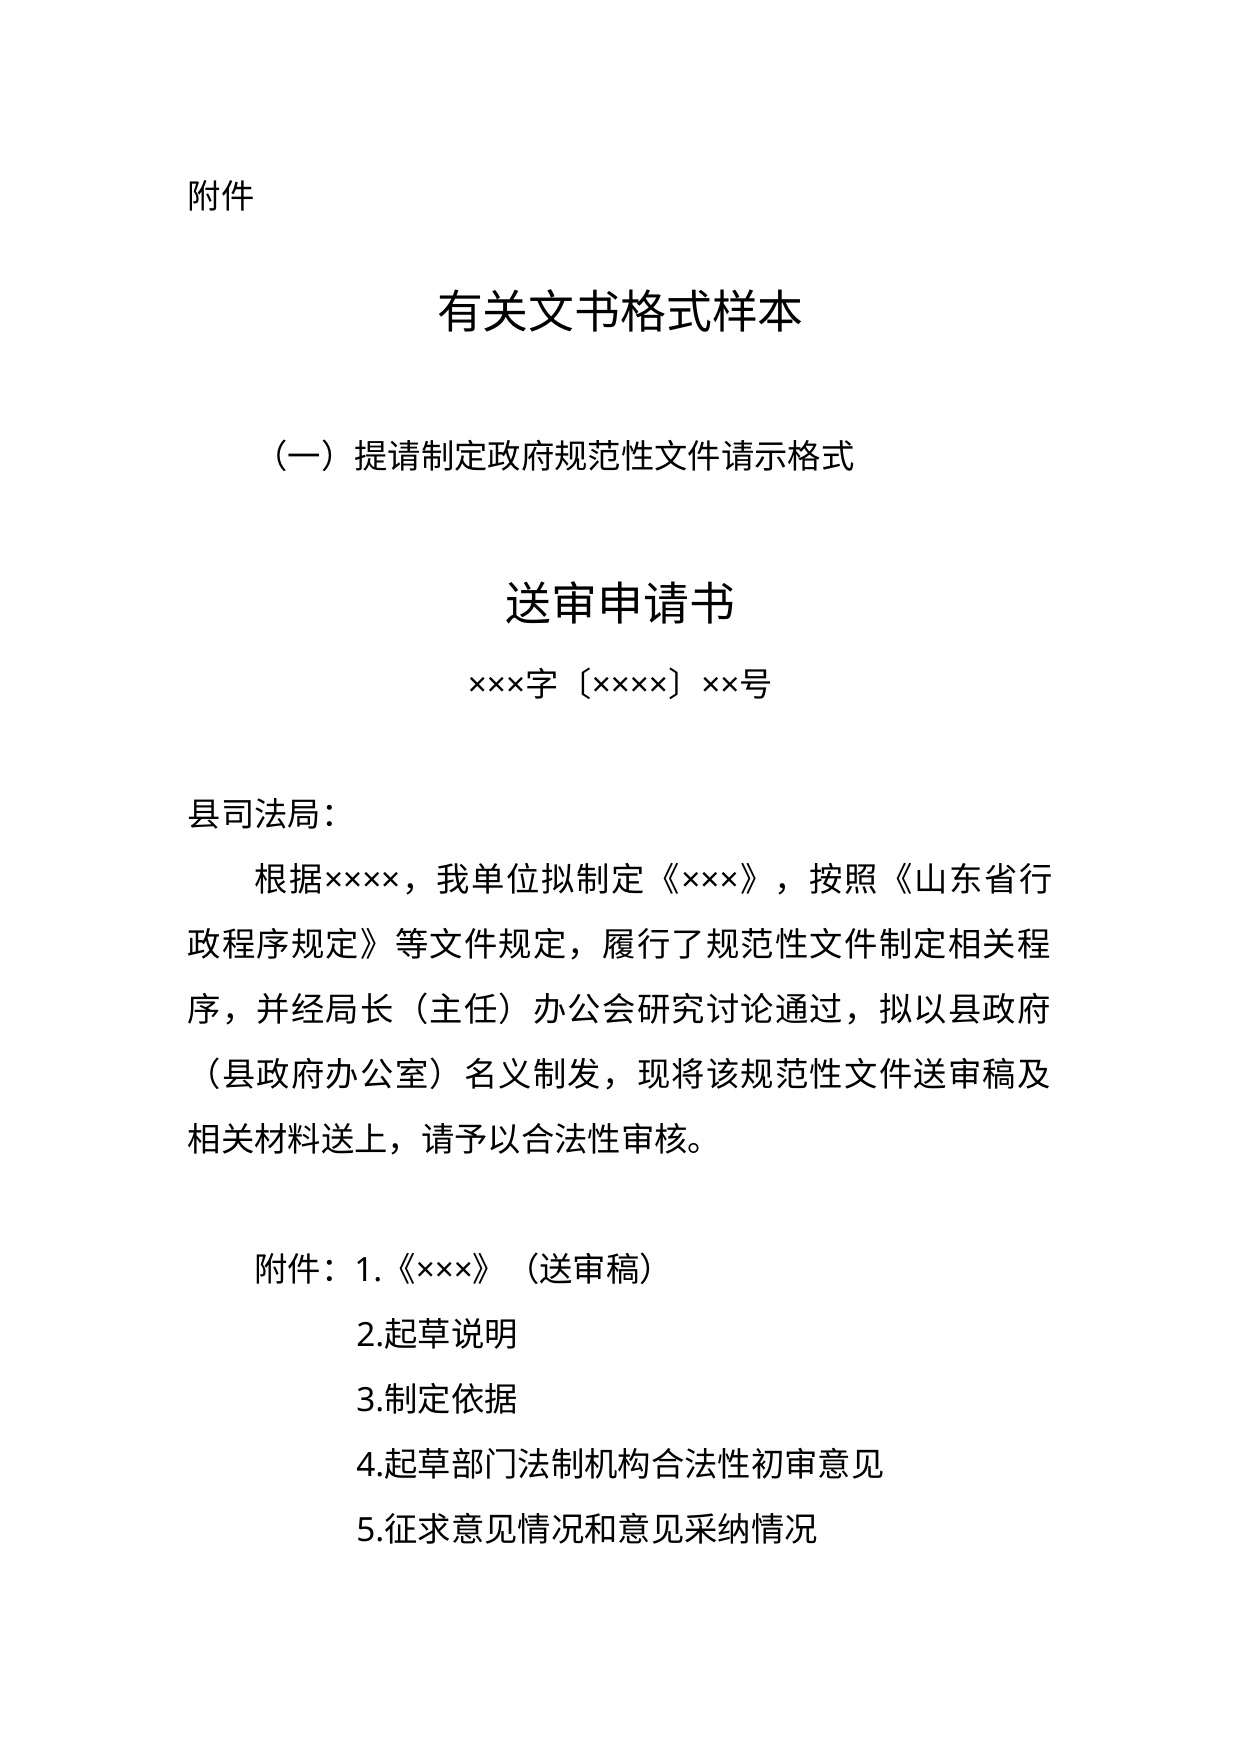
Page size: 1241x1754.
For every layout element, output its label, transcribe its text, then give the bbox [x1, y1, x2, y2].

text 3.制定依据 [187, 1364, 1053, 1429]
text 5.征求意见情况和意见采纳情况 [187, 1494, 1053, 1559]
text 送审申请书 [187, 552, 1053, 649]
text （一）提请制定政府规范性文件请示格式 [187, 422, 1053, 487]
text 附件：1.《×××》（送审稿） [187, 1234, 1053, 1299]
text 2.起草说明 [187, 1299, 1053, 1364]
text 县司法局： [187, 779, 1053, 844]
text 附件 [187, 162, 1053, 227]
text 4.起草部门法制机构合法性初审意见 [187, 1429, 1053, 1494]
text 根据××××，我单位拟制定《×××》，按照《山东省行政程序规定》等文件规定，履行了规范性文件制定相关程序，并经局长（主任）办公会研究讨论通过，拟以县政府（县政府办公室）名义制发，现将该规范性文件送审稿及相关材料送上，请予以合法性审核。 [187, 844, 1053, 1169]
text ×××字〔××××〕××号 [187, 649, 1053, 714]
text 有关文书格式样本 [187, 259, 1053, 357]
